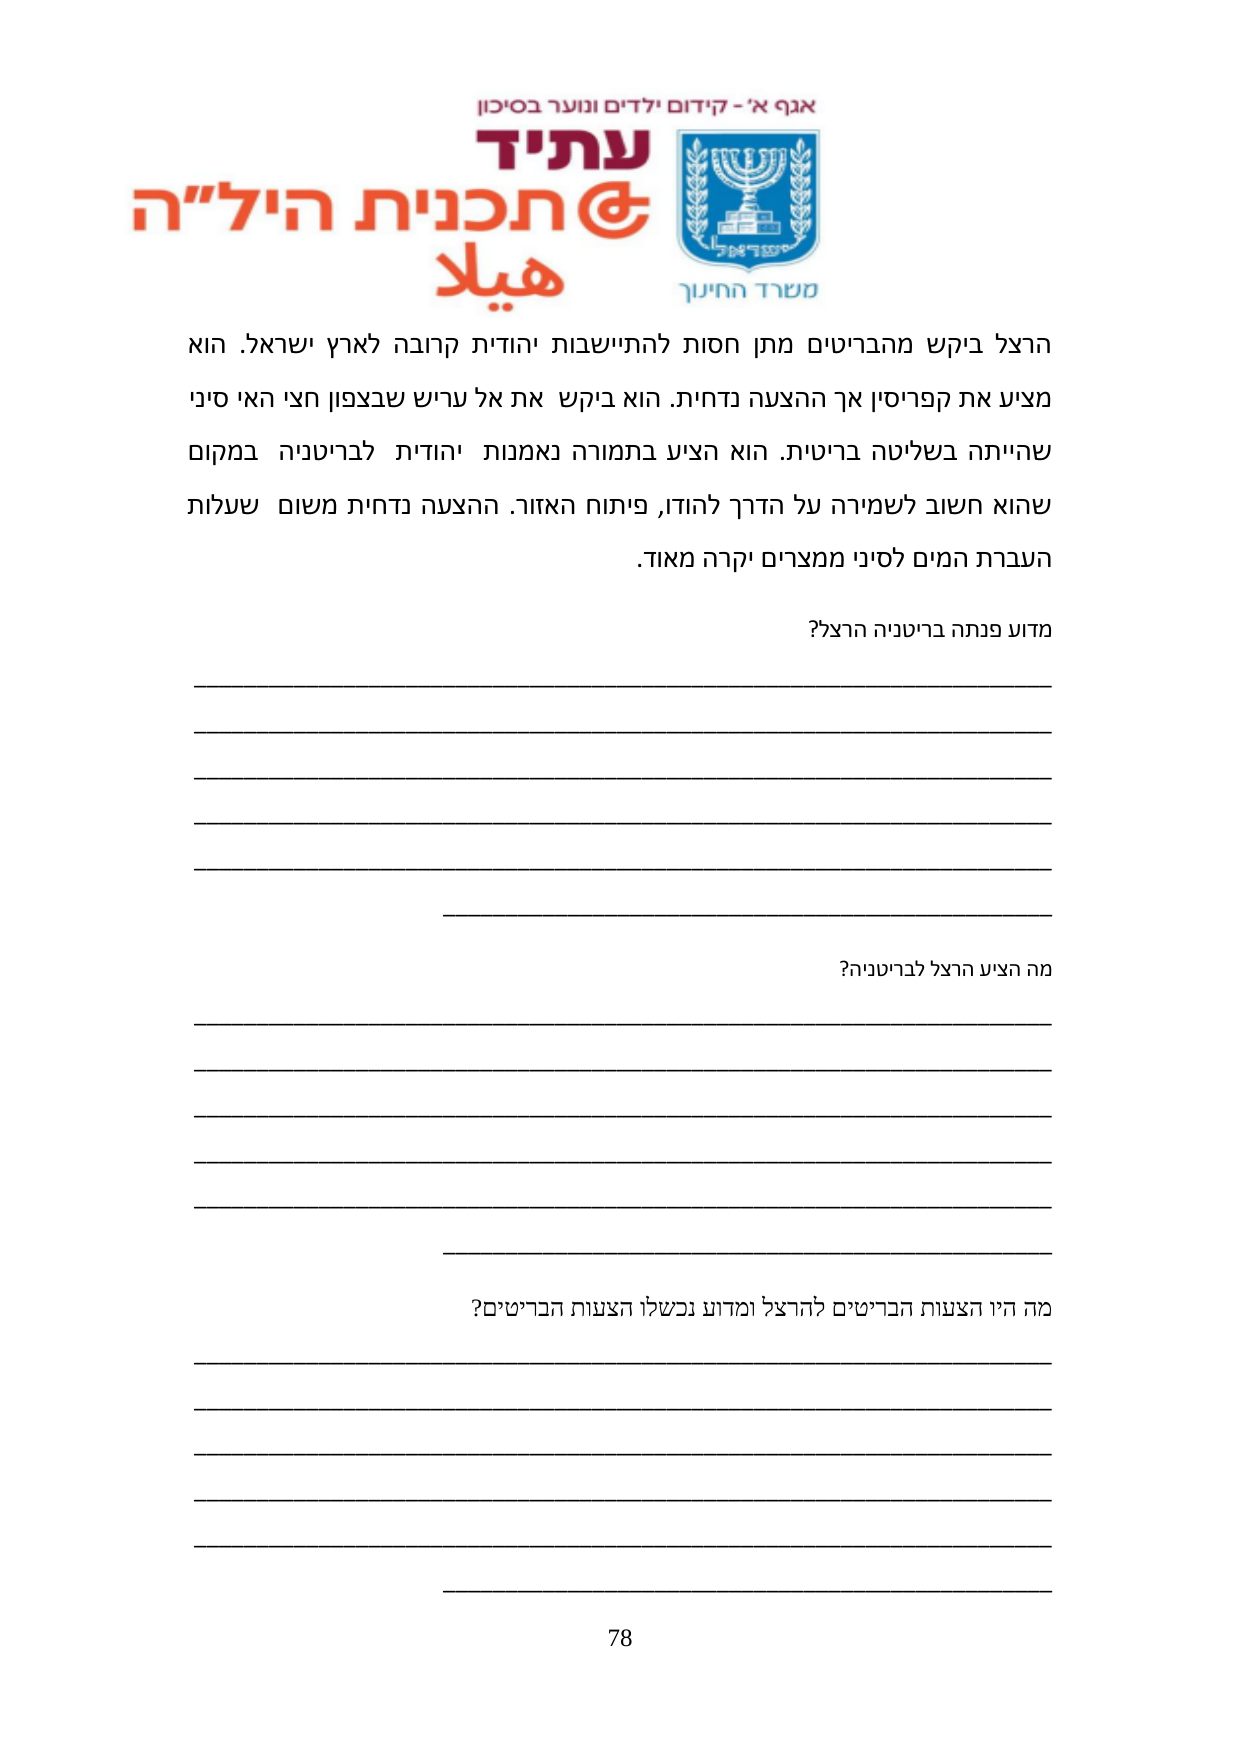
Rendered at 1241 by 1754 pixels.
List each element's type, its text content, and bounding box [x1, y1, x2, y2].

text הרצל ביקש מהבריטים מתן חסות להתיישבות יהודית קרובה לארץ ישראל. הוא מציע את קפריסין אך ההצעה נדחית. הוא ביקש את אל עריש שבצפון חצי האי סיני שהייתה בשליטה בריטית. הוא הציע בתמורה נאמנות יהודית לבריטניה במקום שהוא חשוב לשמירה על הדרך להודו, פיתוח האזור. ההצעה נדחית משום שעלות העברת המים לסיני ממצרים יקרה מאוד. [187, 326, 1053, 575]
text מדוע פנתה בריטניה הרצל? __________________________________________________________________________________________________________________________________________________________________________________________________________________________________________________________________________________________________________________________________________________________________________________________________________ [187, 613, 1053, 918]
text מה היו הצעות הבריטים להרצל ומדוע נכשלו הצעות הבריטים? [187, 1293, 1053, 1322]
text מה הציע הרצל לבריטניה? __________________________________________________________________________________________________________________________________________________________________________________________________________________________________________________________________________________________________________________________________________________________________________________________________________ [187, 954, 1053, 1257]
text __________________________________________________________________________________________________________________________________________________________________________________________________________________________________________________________________________________________________________________________________________________________________________________________________________ [187, 1336, 1053, 1595]
picture [3, 73, 1053, 326]
